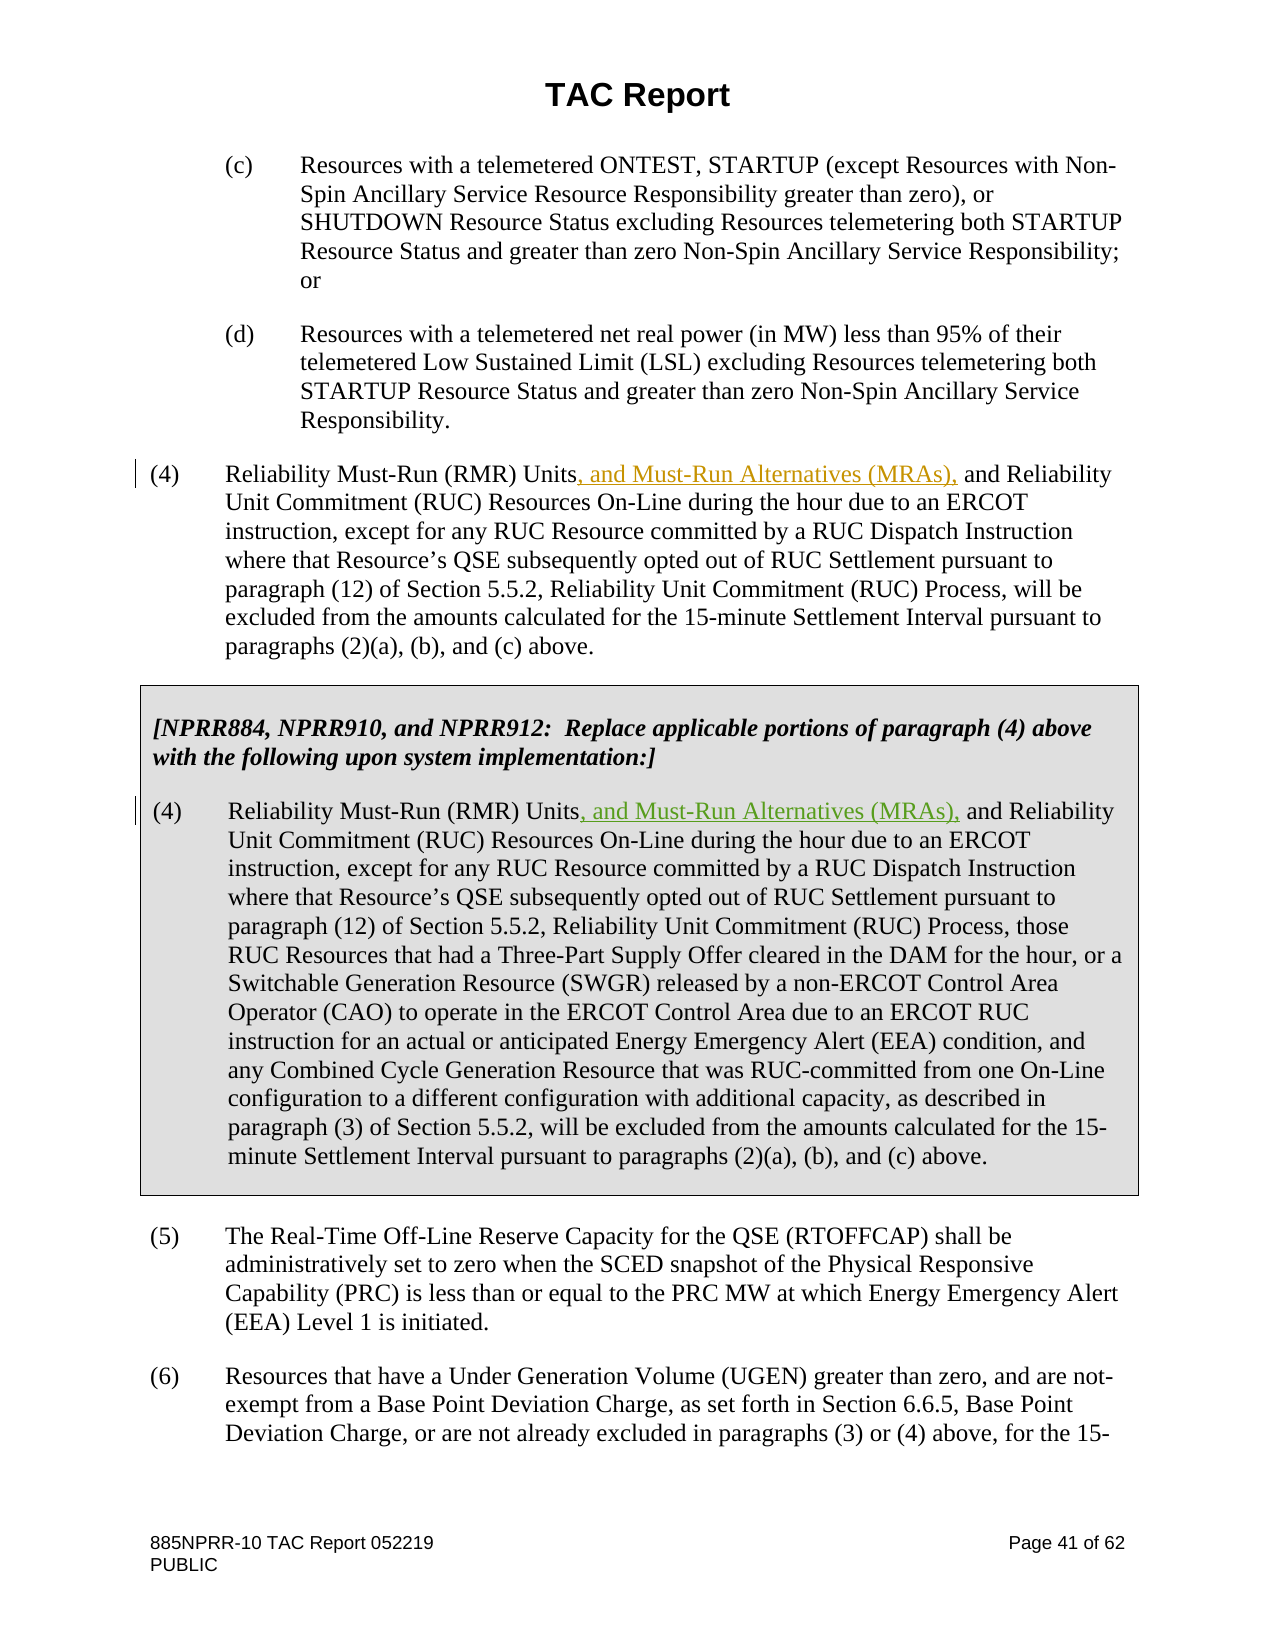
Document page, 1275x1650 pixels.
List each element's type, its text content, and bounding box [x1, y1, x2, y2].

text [150, 1361, 1125, 1447]
table_header [NPRR884, NPRR910, and NPRR912: Replace applicable portions of paragraph (4) above with the following upon system implementation:] (4) Reliability Must-Run (RMR) Units and Reliability Unit Commitment (RUC) Resources On-Line during the hour due to an ERCOT instruction, except for any RUC Resource committed by a RUC Dispatch Instruction where that Resource’s QSE subsequently opted out of RUC Settlement pursuant to paragraph (12) of Section 5.5.2, Reliability Unit Commitment (RUC) Process, those RUC Resources that had a Three-Part Supply Offer cleared in the DAM for the hour, or a Switchable Generation Resource (SWGR) released by a non-ERCOT Control Area Operator (CAO) to operate in the ERCOT Control Area due to an ERCOT RUC instruction for an actual or anticipated Energy Emergency Alert (EEA) condition, and any Combined Cycle Generation Resource that was RUC-committed from one On-Line configuration to a different configuration with additional capacity, as described in paragraph (3) of Section 5.5.2, will be excluded from the amounts calculated for the 15-minute Settlement Interval pursuant to paragraphs (2)(a), (b), and (c) above. [141, 686, 1138, 1195]
text (5) The Real-Time Off-Line Reserve Capacity for the QSE (RTOFFCAP) shall be administratively set to zero when the SCED snapshot of the Physical Responsive Capability (PRC) is less than or equal to the PRC MW at which Energy Emergency Alert (EEA) Level 1 is initiated. [150, 1221, 1125, 1336]
text (4) Reliability Must-Run (RMR) Units and Reliability Unit Commitment (RUC) Resources On-Line during the hour due to an ERCOT instruction, except for any RUC Resource committed by a RUC Dispatch Instruction where that Resource’s QSE subsequently opted out of RUC Settlement pursuant to paragraph (12) of Section 5.5.2, Reliability Unit Commitment (RUC) Process, will be excluded from the amounts calculated for the 15-minute Settlement Interval pursuant to paragraphs (2)(a), (b), and (c) above. [150, 459, 1125, 660]
text (d) Resources with a telemetered net real power (in MW) less than 95% of their telemetered Low Sustained Limit (LSL) excluding Resources telemetering both STARTUP Resource Status and greater than zero Non-Spin Ancillary Service Responsibility. [225, 319, 1125, 434]
text (c) Resources with a telemetered ONTEST, STARTUP (except Resources with Non-Spin Ancillary Service Resource Responsibility greater than zero), or SHUTDOWN Resource Status excluding Resources telemetering both STARTUP Resource Status and greater than zero Non-Spin Ancillary Service Responsibility; or [225, 150, 1125, 294]
